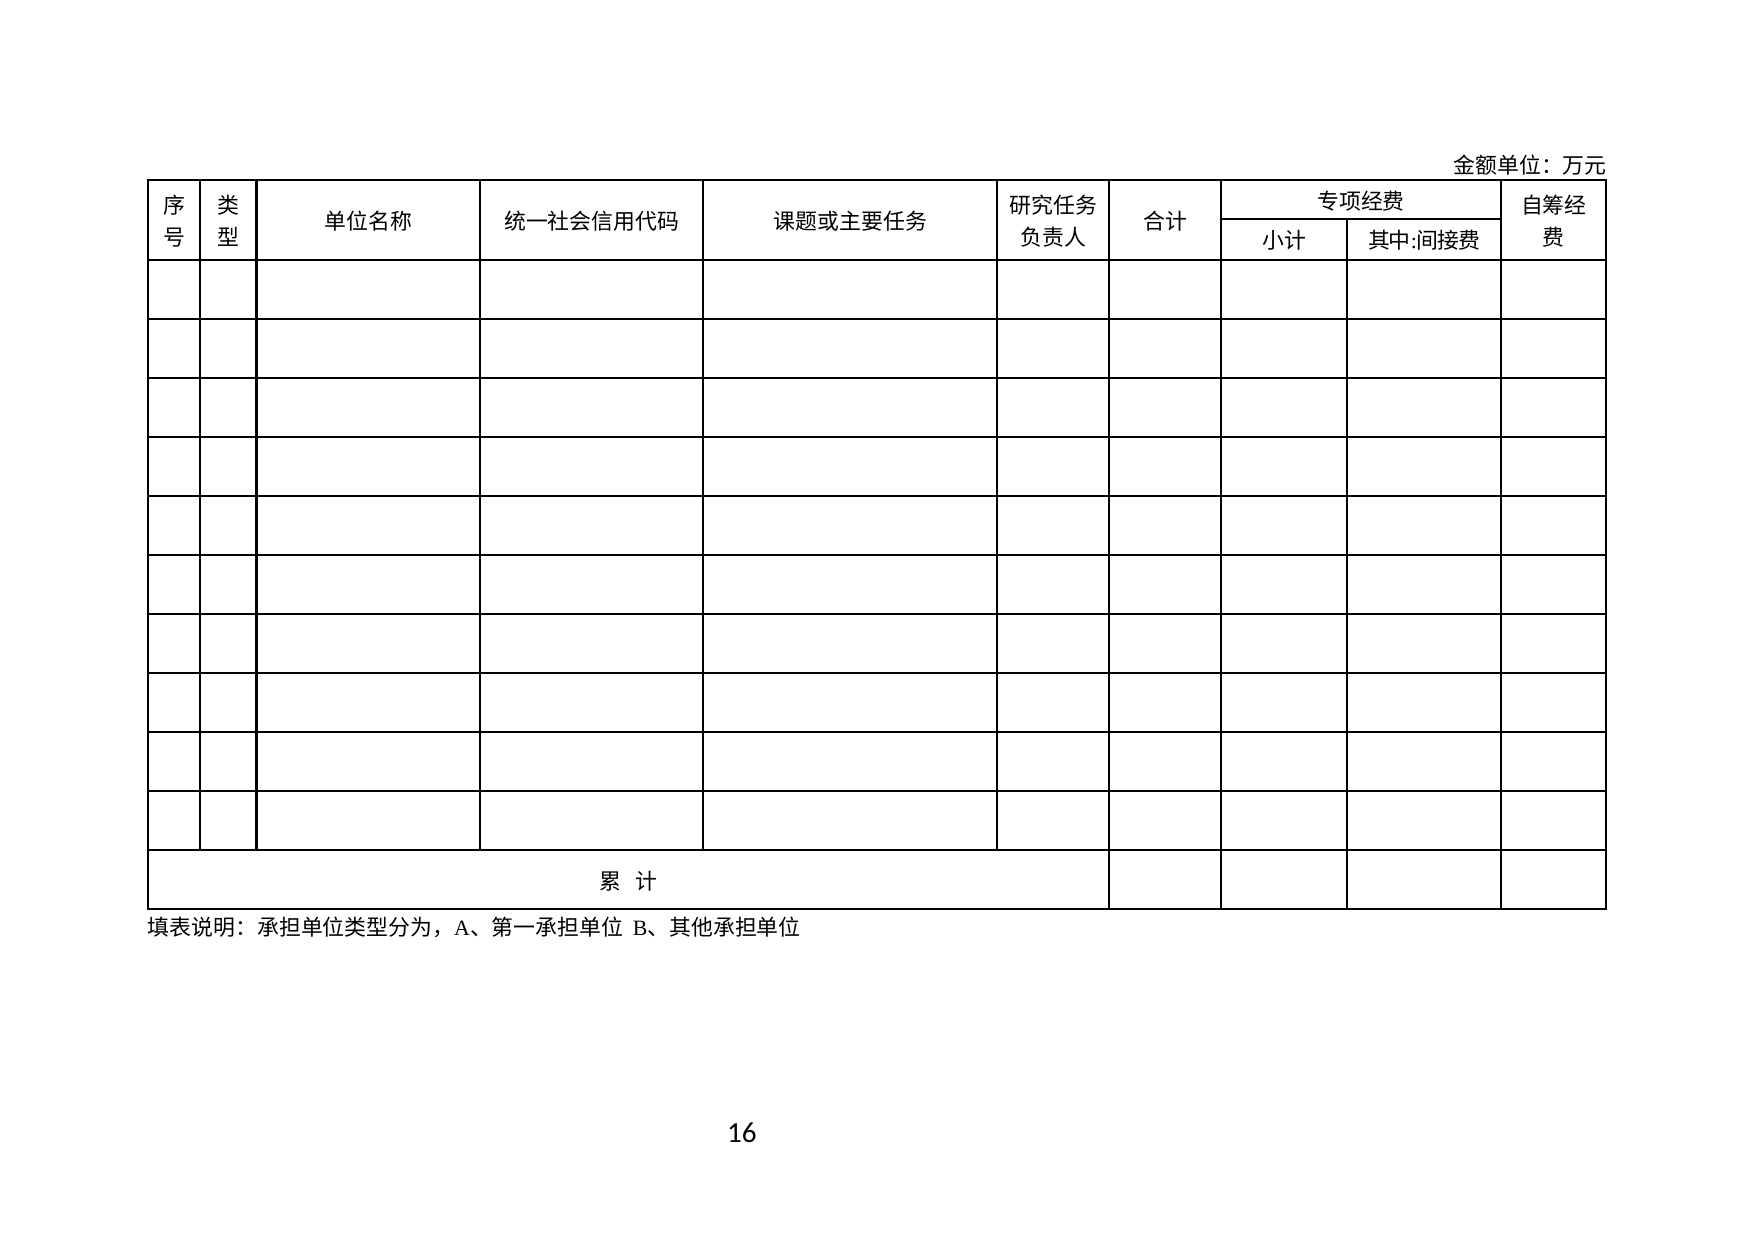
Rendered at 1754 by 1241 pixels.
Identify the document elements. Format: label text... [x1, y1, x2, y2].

table_cell [704, 320, 996, 377]
table_cell [1348, 497, 1500, 554]
table_cell 其中:间接费用 [1348, 220, 1500, 258]
table_header 专项经费 [1222, 181, 1500, 218]
table_cell [1348, 733, 1500, 790]
table_cell [1110, 438, 1220, 495]
table_cell [1222, 792, 1346, 849]
table_cell [1502, 851, 1605, 908]
table_cell [998, 792, 1108, 849]
table_header 自筹经费 [1502, 181, 1605, 258]
table_cell [704, 379, 996, 436]
table_cell [998, 497, 1108, 554]
table_cell [481, 379, 702, 436]
table_cell [1110, 851, 1220, 908]
table_cell [1222, 556, 1346, 613]
table_cell [1110, 615, 1220, 672]
table_cell [481, 733, 702, 790]
text 填表说明：承担单位类型分为，A、第一承担单位 B、其他承担单位 [148, 910, 1606, 942]
text 金额单位：万元 [148, 148, 1606, 179]
table_cell [704, 792, 996, 849]
table_cell [481, 674, 702, 731]
table_cell [1110, 674, 1220, 731]
table_cell [201, 261, 255, 317]
table_cell [1222, 379, 1346, 436]
table_cell [149, 615, 199, 672]
table_cell [149, 792, 199, 849]
table_cell [258, 556, 479, 613]
table_cell [1348, 438, 1500, 495]
table_cell [704, 674, 996, 731]
table_cell [258, 261, 479, 317]
table_cell [1110, 497, 1220, 554]
table_cell [1502, 556, 1605, 613]
table_cell [1110, 261, 1220, 317]
table_cell [149, 320, 199, 377]
table_cell [481, 792, 702, 849]
table_header 统一社会信用代码 [481, 181, 702, 258]
table_cell [258, 379, 479, 436]
table_cell [1222, 674, 1346, 731]
table_cell [481, 438, 702, 495]
table_cell [258, 320, 479, 377]
table_cell [201, 320, 255, 377]
table_cell [1502, 674, 1605, 731]
table_cell [149, 556, 199, 613]
table_header 单位名称 [258, 181, 479, 258]
table_cell [258, 733, 479, 790]
table_cell [149, 379, 199, 436]
table_cell [704, 438, 996, 495]
table_cell [704, 615, 996, 672]
table_cell [1348, 261, 1500, 317]
table_cell [1222, 320, 1346, 377]
table_cell [201, 438, 255, 495]
table_cell [201, 615, 255, 672]
table_cell [1348, 379, 1500, 436]
table_cell [258, 615, 479, 672]
table_cell [149, 733, 199, 790]
table_cell 小计 [1222, 220, 1346, 258]
table_cell [998, 379, 1108, 436]
table_cell [258, 497, 479, 554]
table_cell [1110, 556, 1220, 613]
table_cell [1502, 438, 1605, 495]
table_cell [1110, 320, 1220, 377]
table_cell [1348, 792, 1500, 849]
table_cell [201, 733, 255, 790]
table_cell [201, 792, 255, 849]
table_cell 累 计 [149, 851, 1108, 908]
table_header 序号 [149, 181, 199, 258]
table_cell [704, 497, 996, 554]
table_cell [1222, 615, 1346, 672]
table_cell [998, 556, 1108, 613]
table_header 类型 [201, 181, 255, 258]
table_header 合计 [1110, 181, 1220, 258]
table_cell [998, 438, 1108, 495]
table_cell [704, 733, 996, 790]
table_cell [481, 320, 702, 377]
table_cell [201, 674, 255, 731]
table_cell [481, 615, 702, 672]
table_cell [1222, 497, 1346, 554]
table_cell [201, 379, 255, 436]
table_cell [481, 261, 702, 317]
table_cell [1502, 792, 1605, 849]
table_cell [998, 261, 1108, 317]
table_cell [1348, 320, 1500, 377]
table_cell [149, 438, 199, 495]
table_cell [1110, 733, 1220, 790]
table_cell [1502, 261, 1605, 317]
table_cell [1502, 379, 1605, 436]
table_cell [258, 438, 479, 495]
table_header 课题或主要任务 [704, 181, 996, 258]
table_cell [1110, 792, 1220, 849]
table_cell [481, 556, 702, 613]
table_cell [998, 320, 1108, 377]
table_cell [1348, 556, 1500, 613]
table_cell [1222, 261, 1346, 317]
table_cell [998, 733, 1108, 790]
table_cell [149, 497, 199, 554]
table_cell [201, 556, 255, 613]
table_cell [1502, 320, 1605, 377]
table_cell [1222, 733, 1346, 790]
table_cell [201, 497, 255, 554]
table_cell [1110, 379, 1220, 436]
table_cell [258, 792, 479, 849]
table_cell [1348, 674, 1500, 731]
table_cell [1502, 615, 1605, 672]
table_cell [704, 261, 996, 317]
table_cell [149, 261, 199, 317]
table_cell [481, 497, 702, 554]
table_cell [1222, 438, 1346, 495]
table_cell [149, 674, 199, 731]
table_cell [1348, 615, 1500, 672]
table_cell [1222, 851, 1346, 908]
table_cell [998, 615, 1108, 672]
table_cell [998, 674, 1108, 731]
table_header 研究任务 负责人 [998, 181, 1108, 258]
table_cell [258, 674, 479, 731]
table_cell [1502, 497, 1605, 554]
table_cell [1502, 733, 1605, 790]
table_cell [704, 556, 996, 613]
table_cell [1348, 851, 1500, 908]
